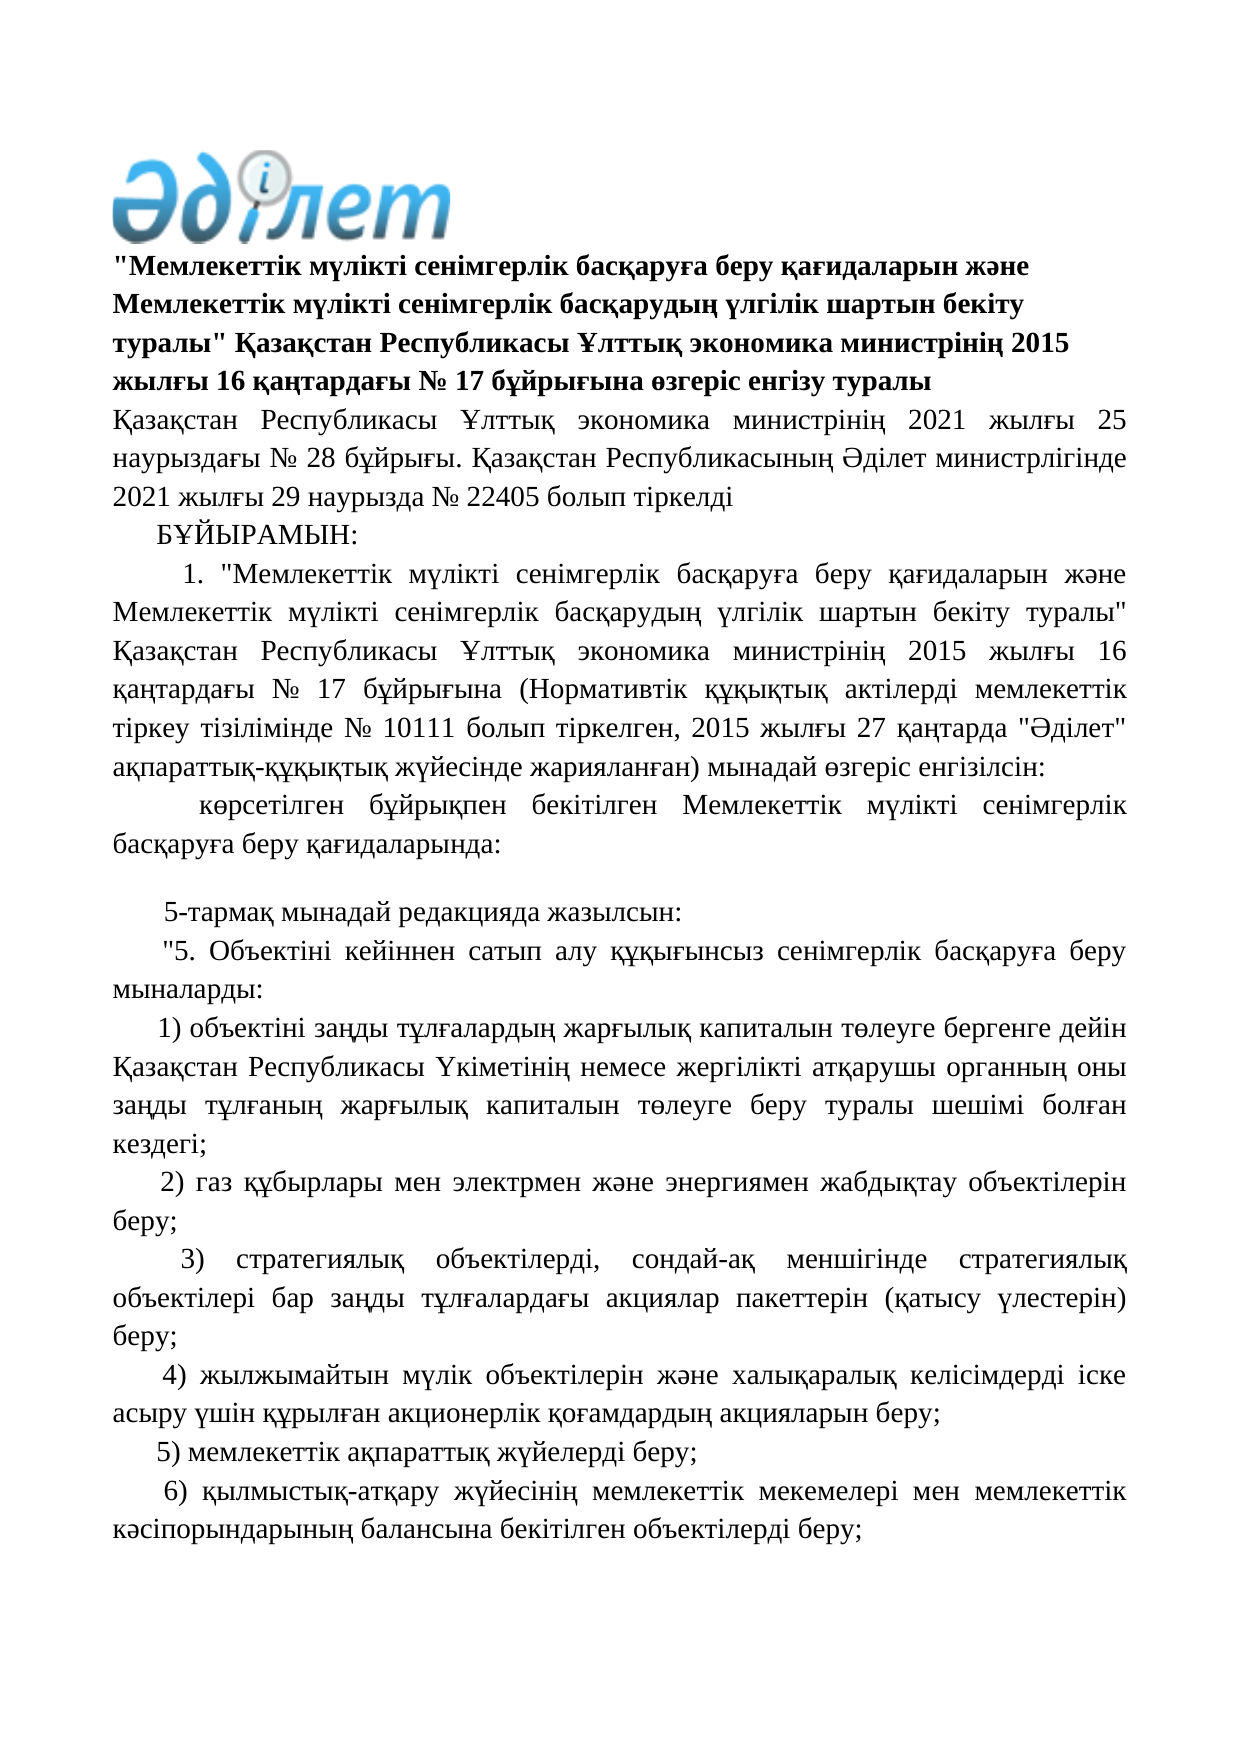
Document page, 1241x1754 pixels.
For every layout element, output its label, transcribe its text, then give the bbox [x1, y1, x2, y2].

text 1) объектіні заңды тұлғалардың жарғылық капиталын төлеуге бергенге дейін Қазақстан Республикасы Үкіметінің немесе жергілікті атқарушы органның оны заңды тұлғаның жарғылық капиталын төлеуге беру туралы шешімі болған кездегі; [112, 1010, 1128, 1159]
text БҰЙЫРАМЫН: [112, 517, 1128, 551]
text 5-тармақ мынадай редакцияда жазылсын: [112, 894, 1128, 928]
text 2) газ құбырлары мен электрмен және энергиямен жабдықтау объектілерін беру; [112, 1164, 1128, 1236]
text "Мемлекеттік мүлікті сенімгерлік басқаруға беру қағидаларын және Мемлекеттік мүлікті сенімгерлік басқарудың үлгілік шартын бекіту туралы" Қазақстан Республикасы Ұлттық экономика министрінің 2015 жылғы 16 қаңтардағы № 17 бұйрығына өзгеріс енгізу туралы [112, 248, 1128, 397]
text Қазақстан Республикасы Ұлттық экономика министрінің 2021 жылғы 25 наурыздағы № 28 бұйрығы. Қазақстан Республикасының Әділет министрлігінде 2021 жылғы 29 наурызда № 22405 болып тіркелді [112, 402, 1128, 512]
text 4) жылжымайтын мүлік объектілерін және халықаралық келісімдерді іске асыру үшін құрылған акционерлік қоғамдардың акцияларын беру; [112, 1357, 1128, 1429]
text 3) стратегиялық объектілерді, сондай-ақ меншігінде стратегиялық объектілері бар заңды тұлғалардағы акциялар пакеттерін (қатысу үлестерін) беру; [112, 1241, 1128, 1352]
text "5. Объектіні кейіннен сатып алу құқығынсыз сенімгерлік басқаруға беру мыналарды: [112, 933, 1128, 1005]
text 6) қылмыстық-атқару жүйесінің мемлекеттік мекемелері мен мемлекеттік кәсіпорындарының балансына бекітілген объектілерді беру; [112, 1473, 1128, 1545]
picture [112, 150, 451, 244]
text 1. "Мемлекеттік мүлікті сенімгерлік басқаруға беру қағидаларын және Мемлекеттік мүлікті сенімгерлік басқарудың үлгілік шартын бекіту туралы" Қазақстан Республикасы Ұлттық экономика министрінің 2015 жылғы 16 қаңтардағы № 17 бұйрығына (Нормативтік құқықтық актілерді мемлекеттік тіркеу тізілімінде № 10111 болып тіркелген, 2015 жылғы 27 қаңтарда "Әділет" ақпараттық-құқықтық жүйесінде жарияланған) мынадай өзгеріс енгізілсін: [112, 556, 1128, 782]
text 5) мемлекеттік ақпараттық жүйелерді беру; [112, 1434, 1128, 1468]
text көрсетілген бұйрықпен бекітілген Мемлекеттік мүлікті сенімгерлік басқаруға беру қағидаларында: [112, 787, 1128, 859]
